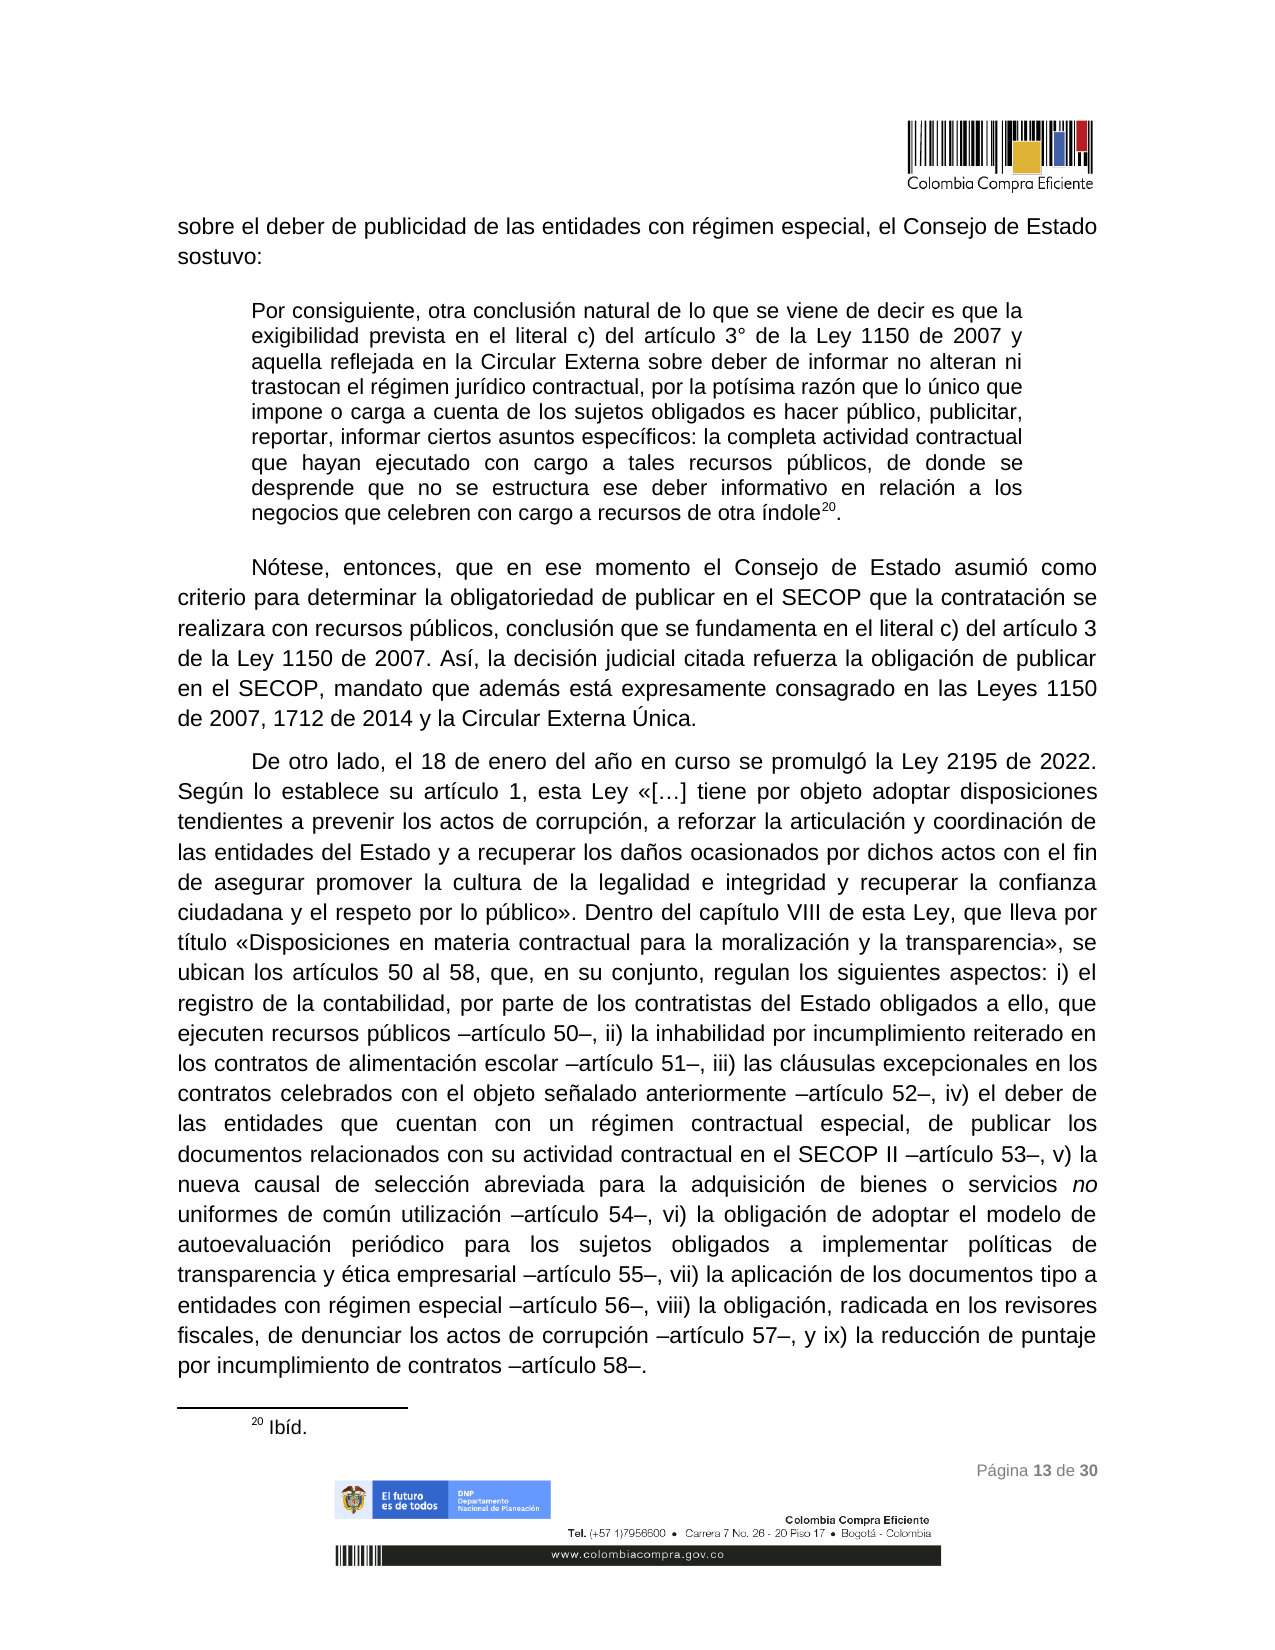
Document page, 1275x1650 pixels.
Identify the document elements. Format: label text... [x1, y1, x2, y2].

text Por consiguiente, otra conclusión natural de lo que se viene de decir es que la exigibilidad prevista en el literal c) del artículo 3° de la Ley 1150 de 2007 y aquella reflejada en la Circular Externa sobre deber de informar no alteran ni trastocan el régimen jurídico contractual, por la potísima razón que lo único que impone o carga a cuenta de los sujetos obligados es hacer público, publicitar, reportar, informar ciertos asuntos específicos: la completa actividad contractual que hayan ejecutado con cargo a tales recursos públicos, de donde se desprende que no se estructura ese deber informativo en relación a los negocios que celebren con cargo a recursos de otra índole. [251, 298, 1024, 525]
text De otro lado, el 18 de enero del año en curso se promulgó la Ley 2195 de 2022. Según lo establece su artículo 1, esta Ley «[…] tiene por objeto adoptar disposiciones tendientes a prevenir los actos de corrupción, a reforzar la articulación y coordinación de las entidades del Estado y a recuperar los daños ocasionados por dichos actos con el fin de asegurar promover la cultura de la legalidad e integridad y recuperar la confianza ciudadana y el respeto por lo público». Dentro del capítulo VIII de esta Ley, que lleva por título «Disposiciones en materia contractual para la moralización y la transparencia», se ubican los artículos 50 al 58, que, en su conjunto, regulan los siguientes aspectos: i) el registro de la contabilidad, por parte de los contratistas del Estado obligados a ello, que ejecuten recursos públicos –artículo 50–, ii) la inhabilidad por incumplimiento reiterado en los contratos de alimentación escolar –artículo 51–, iii) las cláusulas excepcionales en los contratos celebrados con el objeto señalado anteriormente –artículo 52–, iv) el deber de las entidades que cuentan con un régimen contractual especial, de publicar los documentos relacionados con su actividad contractual en el SECOP II –artículo 53–, v) la nueva causal de selección abreviada para la adquisición de bienes o servicios no uniformes de común utilización –artículo 54–, vi) la obligación de adoptar el modelo de autoevaluación periódico para los sujetos obligados a implementar políticas de transparencia y ética empresarial –artículo 55–, vii) la aplicación de los documentos tipo a entidades con régimen especial –artículo 56–, viii) la obligación, radicada en los revisores fiscales, de denunciar los actos de corrupción –artículo 57–, y ix) la reducción de puntaje por incumplimiento de contratos –artículo 58–. [177, 748, 1098, 1378]
text Nótese, entonces, que en ese momento el Consejo de Estado asumió como criterio para determinar la obligatoriedad de publicar en el SECOP que la contratación se realizara con recursos públicos, conclusión que se fundamenta en el literal c) del artículo 3 de la Ley 1150 de 2007. Así, la decisión judicial citada refuerza la obligación de publicar en el SECOP, mandato que además está expresamente consagrado en las Leyes 1150 de 2007, 1712 de 2014 y la Circular Externa Única. [177, 554, 1098, 731]
picture [334, 1480, 942, 1566]
picture [899, 114, 1099, 196]
